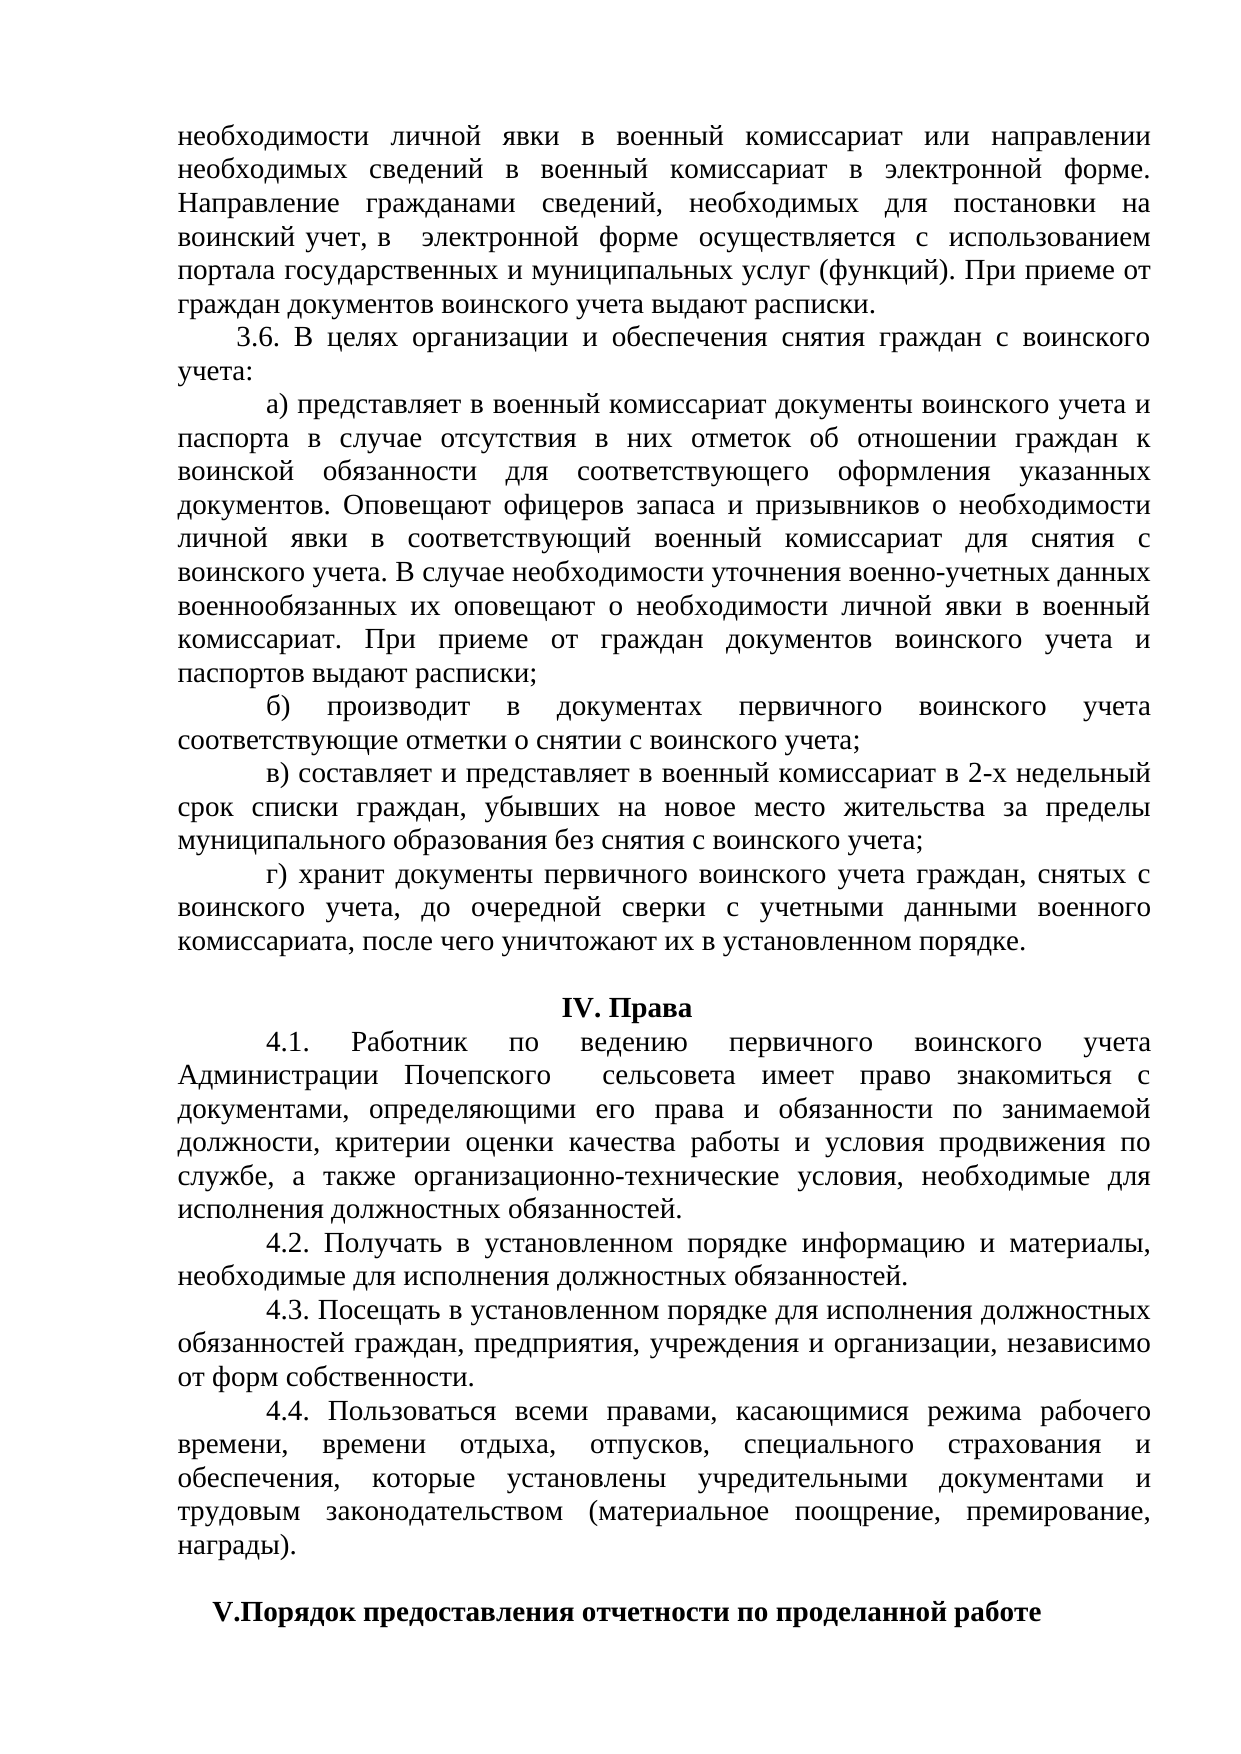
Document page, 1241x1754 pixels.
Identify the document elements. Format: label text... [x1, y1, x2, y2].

text 4.4. Пользоваться всеми правами, касающимися режима рабочего времени, времени отдыха, отпусков, специального страхования и обеспечения, которые установлены учредительными документами и трудовым законодательством (материальное поощрение, премирование, награды). [177, 1393, 1152, 1560]
text 4.3. Посещать в установленном порядке для исполнения должностных обязанностей граждан, предприятия, учреждения и организации, независимо от форм собственности. [177, 1292, 1152, 1393]
text г) хранит документы первичного воинского учета граждан, снятых с воинского учета, до очередной сверки с учетными данными военного комиссариата, после чего уничтожают их в установленном порядке. [177, 856, 1152, 957]
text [177, 118, 1152, 319]
text б) производит в документах первичного воинского учета соответствующие отметки о снятии с воинского учета; [177, 688, 1152, 755]
text IV. Права [102, 990, 1152, 1024]
text V.Порядок предоставления отчетности по проделанной работе [102, 1594, 1152, 1627]
text в) составляет и представляет в военный комиссариат в 2-х недельный срок списки граждан, убывших на новое место жительства за пределы муниципального образования без снятия с воинского учета; [177, 755, 1152, 856]
text а) представляет в военный комиссариат документы воинского учета и паспорта в случае отсутствия в них отметок об отношении граждан к воинской обязанности для соответствующего оформления указанных документов. Оповещают офицеров запаса и призывников о необходимости личной явки в соответствующий военный комиссариат для снятия с воинского учета. В случае необходимости уточнения военно-учетных данных военнообязанных их оповещают о необходимости личной явки в военный комиссариат. При приеме от граждан документов воинского учета и паспортов выдают расписки; [177, 386, 1152, 688]
text 4.1. Работник по ведению первичного воинского учета Администрации Почепского сельсовета имеет право знакомиться с документами, определяющими его права и обязанности по занимаемой должности, критерии оценки качества работы и условия продвижения по службе, а также организационно-технические условия, необходимые для исполнения должностных обязанностей. [177, 1024, 1152, 1225]
text 4.2. Получать в установленном порядке информацию и материалы, необходимые для исполнения должностных обязанностей. [177, 1225, 1152, 1292]
text 3.6. В целях организации и обеспечения снятия граждан с воинского учета: [177, 319, 1152, 386]
